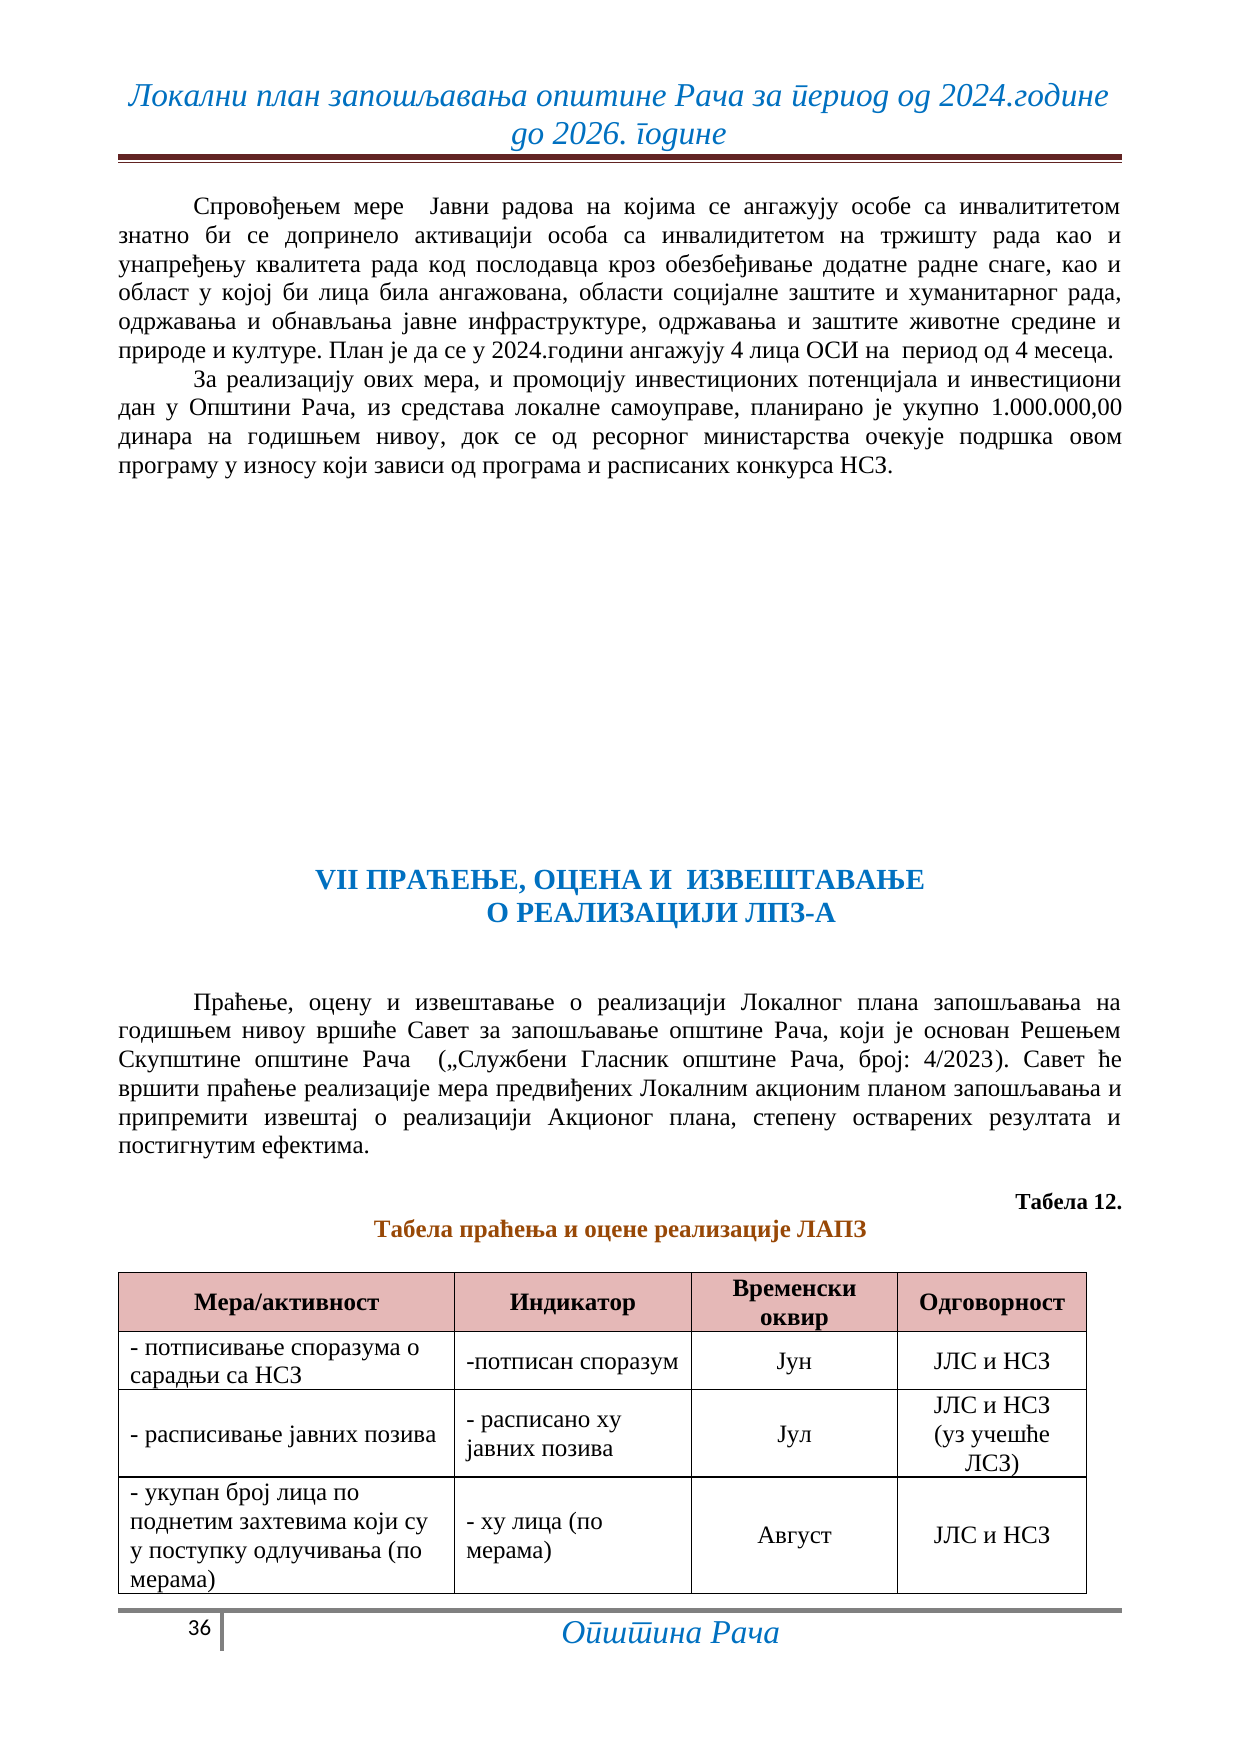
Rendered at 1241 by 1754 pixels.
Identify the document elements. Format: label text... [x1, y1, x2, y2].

text Спровођењем мере Јавни радова на којима се ангажују особе са инвалититетом знатно би се допринело активацији особа са инвалидитетом на тржишту рада као и унапређењу квалитета рада код послодавца кроз обезбеђивање додатне радне снаге, као и област у којој би лица била ангажована, области социјалне заштите и хуманитарног рада, одржавања и обнављања јавне инфраструктуре, одржавања и заштите животне средине и природе и културе. План је да се у 2024.години ангажују 4 лица ОСИ на период од 4 месеца. [118, 191, 1122, 364]
table_cell ЈЛС и НСЗ [898, 1332, 1086, 1389]
table_cell ЈЛС и НСЗ [898, 1478, 1086, 1592]
table_cell -потписан споразум [455, 1332, 691, 1389]
table_header Мера/активност [119, 1273, 454, 1331]
table_header Индикатор [455, 1273, 691, 1331]
table_cell - xy лица (по мерама) [455, 1478, 691, 1592]
text VII ПРАЋЕЊЕ, ОЦЕНА И ИЗВЕШТАВАЊЕ [118, 862, 1122, 896]
table_cell - укупан број лица по поднетим захтевима који су у поступку одлучивања (по мерама) [119, 1478, 454, 1592]
table_cell - потписивање споразума о сарадњи са НСЗ [119, 1332, 454, 1389]
table_header Временски оквир [692, 1273, 897, 1331]
table_cell Јун [692, 1332, 897, 1389]
table_cell - расписано xy јавних позива [455, 1390, 691, 1476]
text За реализацију ових мера, и промоцију инвестиционих потенцијала и инвестициони дан у Општини Рача, из средстава локалне самоуправе, планирано је укупно 1.000.000,00 динара на годишњем нивоу, док се од ресорног министарства очекује подршка овом програму у износу који зависи од програма и расписаних конкурса НСЗ. [118, 364, 1122, 479]
text О РЕАЛИЗАЦИЈИ ЛПЗ-А [200, 896, 1122, 929]
table_cell Август [692, 1478, 897, 1592]
table_header Одговорност [898, 1273, 1086, 1331]
table_cell - расписивање јавних позива [119, 1390, 454, 1476]
text Табела 12. [223, 1188, 1122, 1214]
table_cell ЈЛС и НСЗ (уз учешће ЛСЗ) [898, 1390, 1086, 1476]
text Табела праћења и оцене реализације ЛАПЗ [118, 1214, 1122, 1243]
list Праћење, оцену и извештавање о реализацији Локалног плана запошљавања на годишњем нивоу вршиће Савет за запошљавање општине Рача, који је основан Решењем Скупштине општине Рача („Службени Гласник општине Рача, број: 4/2023). Савет ће вршити праћење реализације мера предвиђених Локалним акционим планом запошљавања и припремити извештај о реализацији Акционог плана, степену остварених резултата и постигнутим ефектима. [118, 987, 1122, 1159]
table_cell Јул [692, 1390, 897, 1476]
